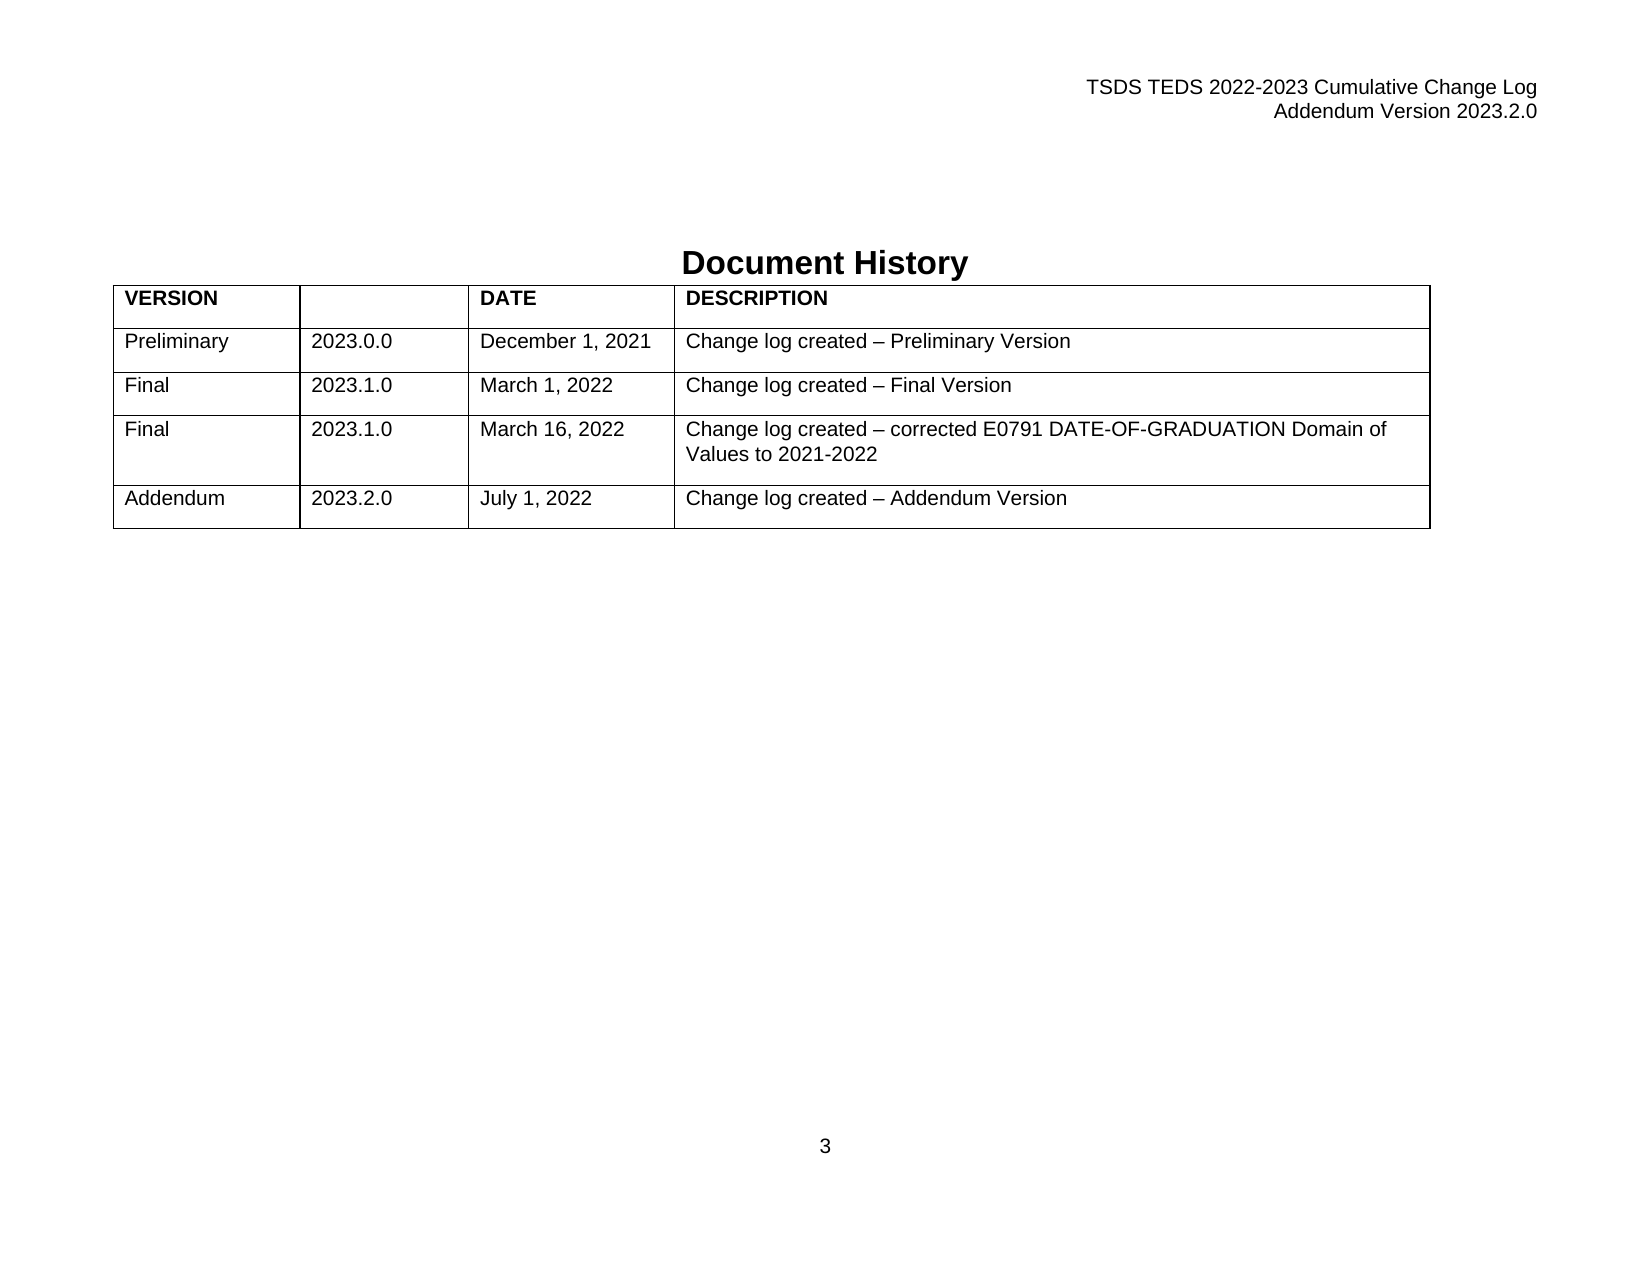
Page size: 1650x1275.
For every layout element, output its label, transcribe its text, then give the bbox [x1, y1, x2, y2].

table_cell Preliminary [114, 329, 299, 372]
table_cell Change log created – Addendum Version [675, 486, 1429, 528]
table_header DATE [469, 286, 674, 328]
table_cell Final [114, 373, 299, 415]
table_cell March 16, 2022 [469, 416, 674, 485]
table_cell Final [114, 416, 299, 485]
table_cell December 1, 2021 [469, 329, 674, 372]
table_header [301, 286, 468, 328]
table_cell Change log created – corrected E0791 DATE-OF-GRADUATION Domain of Values to 2021-2022 [675, 416, 1429, 485]
table_cell 2023.1.0 [301, 416, 468, 485]
table_cell 2023.0.0 [301, 329, 468, 372]
table_cell July 1, 2022 [469, 486, 674, 528]
table_cell Addendum [114, 486, 299, 528]
table_header DESCRIPTION [675, 286, 1429, 328]
table_cell Change log created – Preliminary Version [675, 329, 1429, 372]
table_cell 2023.2.0 [301, 486, 468, 528]
table_cell 2023.1.0 [301, 373, 468, 415]
subtitle Document History [112, 243, 1537, 282]
table_header VERSION [114, 286, 299, 328]
table_cell Change log created – Final Version [675, 373, 1429, 415]
table_cell March 1, 2022 [469, 373, 674, 415]
